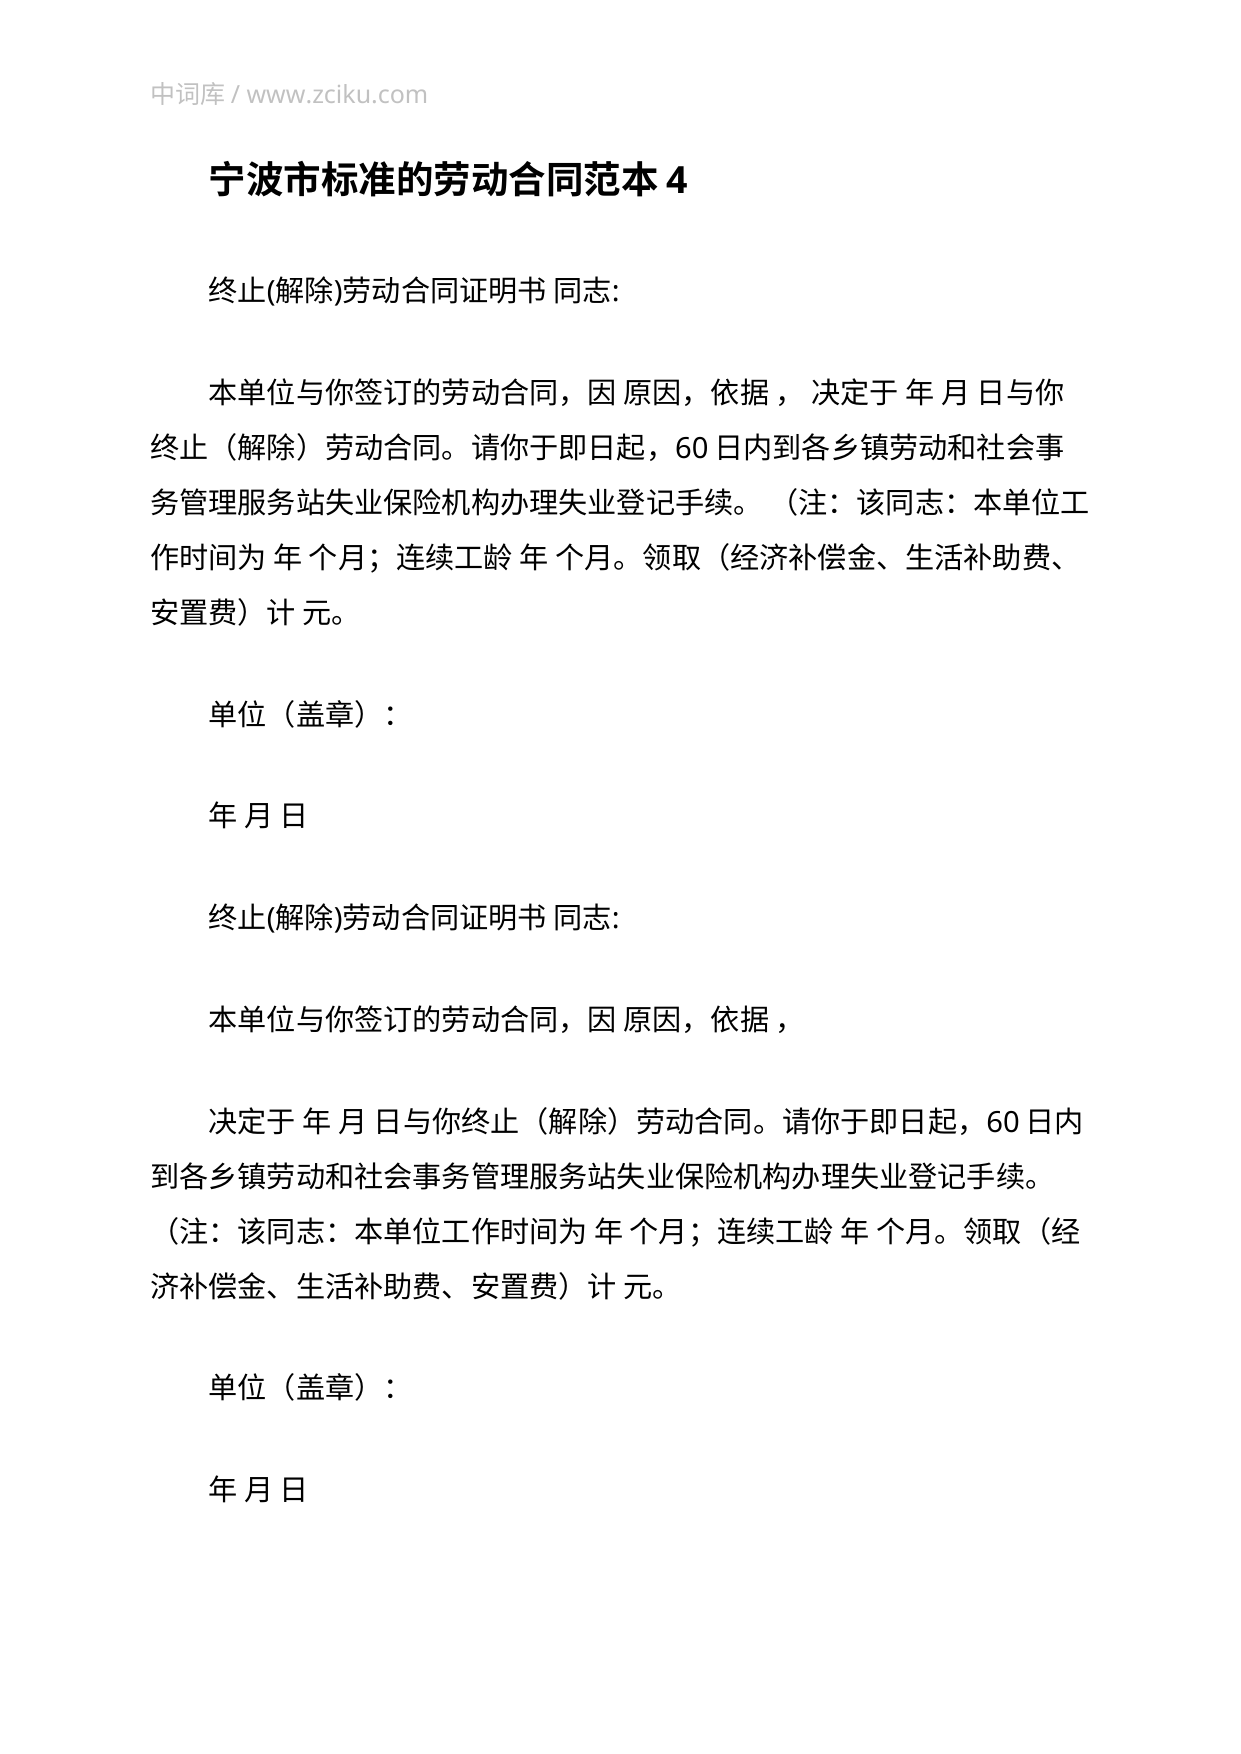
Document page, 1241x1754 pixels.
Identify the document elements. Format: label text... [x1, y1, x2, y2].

text 年 月 日 [150, 1467, 1090, 1509]
text 本单位与你签订的劳动合同，因 原因，依据 ， 决定于 年 月 日与你终止（解除）劳动合同。请你于即日起，60日内到各乡镇劳动和社会事务管理服务站失业保险机构办理失业登记手续。 （注：该同志：本单位工作时间为 年 个月；连续工龄 年 个月。领取（经济补偿金、生活补助费、安置费）计 元。 [150, 369, 1090, 632]
text 决定于 年 月 日与你终止（解除）劳动合同。请你于即日起，60日内到各乡镇劳动和社会事务管理服务站失业保险机构办理失业登记手续。 （注：该同志：本单位工作时间为 年 个月；连续工龄 年 个月。领取（经济补偿金、生活补助费、安置费）计 元。 [150, 1098, 1090, 1305]
text 终止(解除)劳动合同证明书 同志: [150, 268, 1090, 310]
text 终止(解除)劳动合同证明书 同志: [150, 894, 1090, 937]
text 单位（盖章）： [150, 1365, 1090, 1407]
text 宁波市标准的劳动合同范本4 [150, 150, 1090, 204]
text 本单位与你签订的劳动合同，因 原因，依据 ， [150, 997, 1090, 1039]
text 年 月 日 [150, 793, 1090, 835]
text 单位（盖章）： [150, 691, 1090, 733]
